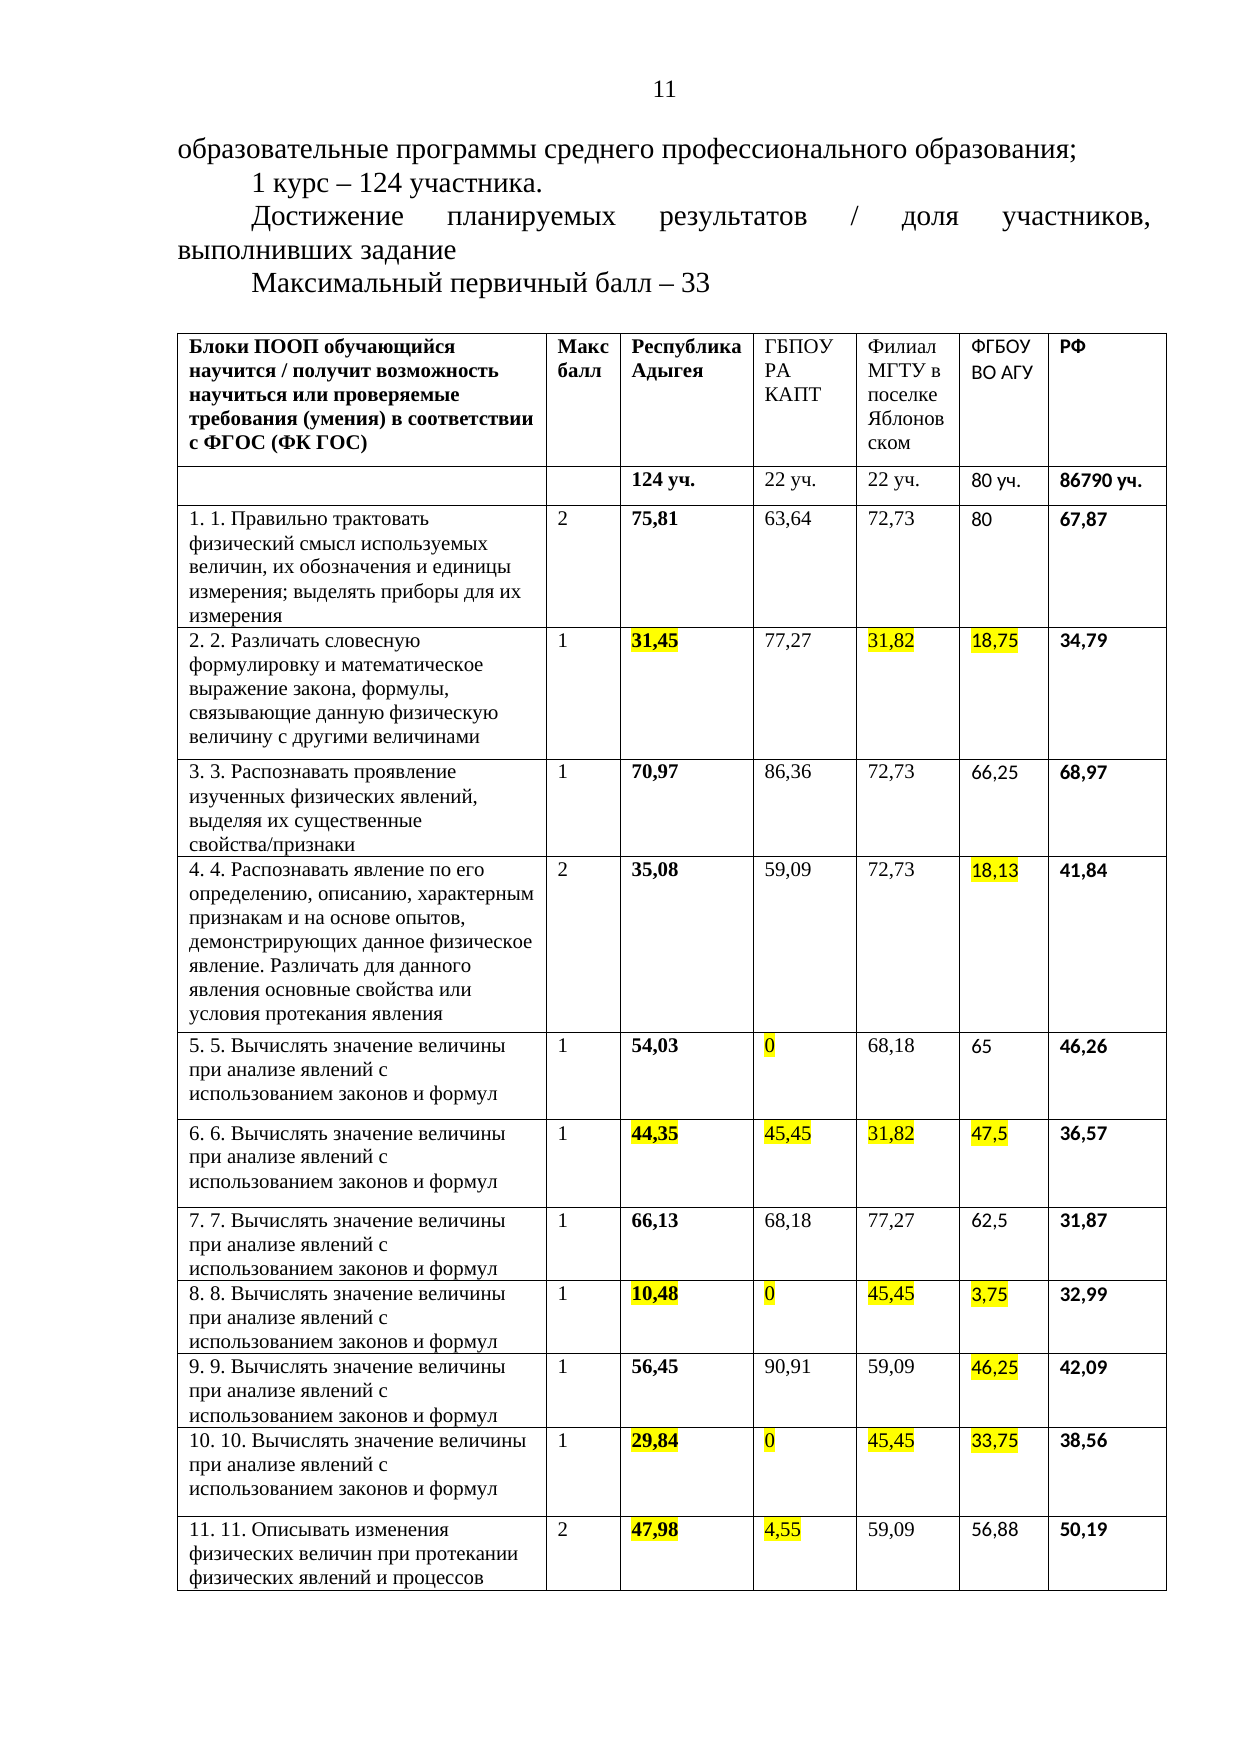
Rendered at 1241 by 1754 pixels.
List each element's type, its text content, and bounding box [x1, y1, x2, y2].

table_cell 31,45 [621, 628, 753, 758]
table_cell 18,75 [960, 628, 1048, 758]
table_cell 72,73 [857, 506, 959, 627]
table_cell 3. 3. Распознавать проявление изученных физических явлений, выделяя их существенные свойства/признаки [178, 760, 546, 856]
table_cell 86790 уч. [1049, 467, 1166, 505]
table_cell 65 [960, 1033, 1048, 1119]
table_cell 31,82 [857, 628, 959, 758]
table_header РФ [1049, 334, 1166, 466]
table_cell 1 [547, 760, 620, 856]
table_cell 0 [754, 1033, 856, 1119]
table_cell 70,97 [621, 760, 753, 856]
table_cell 46,25 [960, 1354, 1048, 1427]
table_cell 50,19 [1049, 1517, 1166, 1590]
table_cell 67,87 [1049, 506, 1166, 627]
table_cell 72,73 [857, 857, 959, 1032]
table_cell 66,25 [960, 760, 1048, 856]
table_cell 1 [547, 1354, 620, 1427]
table_cell 77,27 [857, 1208, 959, 1280]
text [177, 131, 1152, 165]
table_cell 31,82 [857, 1120, 959, 1207]
table_cell 42,09 [1049, 1354, 1166, 1427]
table_cell 38,56 [1049, 1428, 1166, 1516]
table_cell 68,18 [857, 1033, 959, 1119]
table_cell 1 [547, 1428, 620, 1516]
table_cell 68,18 [754, 1208, 856, 1280]
table_cell 47,98 [621, 1517, 753, 1590]
table_cell 1 [547, 1208, 620, 1280]
table_header Филиал МГТУ в поселке Яблоновском [857, 334, 959, 466]
table_cell 1. 1. Правильно трактовать физический смысл используемых величин, их обозначения и единицы измерения; выделять приборы для их измерения [178, 506, 546, 627]
text 1 курс – 124 участника. [177, 165, 1152, 198]
text Достижение планируемых результатов / доля участников, выполнивших задание [177, 198, 1152, 265]
table_cell 80 [960, 506, 1048, 627]
table_cell 2 [547, 506, 620, 627]
table_cell 11. 11. Описывать изменения физических величин при протекании физических явлений и процессов [178, 1517, 546, 1590]
table_cell 68,97 [1049, 760, 1166, 856]
table_cell 45,45 [857, 1281, 959, 1353]
table_cell 1 [547, 1281, 620, 1353]
table_cell 63,64 [754, 506, 856, 627]
table_cell 9. 9. Вычислять значение величины при анализе явлений с использованием законов и формул [178, 1354, 546, 1427]
table_cell 0 [754, 1281, 856, 1353]
table_cell 22 уч. [857, 467, 959, 505]
table_cell 59,09 [754, 857, 856, 1032]
table_header Блоки ПООП обучающийся научится / получит возможность научиться или проверяемые требования (умения) в соответствии с ФГОС (ФК ГОС) [178, 334, 546, 466]
table_cell 1 [547, 1033, 620, 1119]
table_cell 10,48 [621, 1281, 753, 1353]
table_cell 18,13 [960, 857, 1048, 1032]
table_cell 34,79 [1049, 628, 1166, 758]
table_cell 54,03 [621, 1033, 753, 1119]
table_cell 2. 2. Различать словесную формулировку и математическое выражение закона, формулы, связывающие данную физическую величину с другими величинами [178, 628, 546, 758]
table_cell 4,55 [754, 1517, 856, 1590]
table_cell 8. 8. Вычислять значение величины при анализе явлений с использованием законов и формул [178, 1281, 546, 1353]
table_header ФГБОУ ВО АГУ [960, 334, 1048, 466]
table_cell 6. 6. Вычислять значение величины при анализе явлений с использованием законов и формул [178, 1120, 546, 1207]
table_cell 56,88 [960, 1517, 1048, 1590]
table_header Республика Адыгея [621, 334, 753, 466]
table_header ГБПОУ РА КАПТ [754, 334, 856, 466]
table_cell 3,75 [960, 1281, 1048, 1353]
text Максимальный первичный балл – 33 [177, 265, 1152, 299]
table_cell 59,09 [857, 1354, 959, 1427]
table_cell 35,08 [621, 857, 753, 1032]
table_cell 41,84 [1049, 857, 1166, 1032]
table_cell [178, 467, 546, 505]
table_cell 1 [547, 628, 620, 758]
table_cell 32,99 [1049, 1281, 1166, 1353]
table_cell 5. 5. Вычислять значение величины при анализе явлений с использованием законов и формул [178, 1033, 546, 1119]
table_cell 4. 4. Распознавать явление по его определению, описанию, характерным признакам и на основе опытов, демонстрирующих данное физическое явление. Различать для данного явления основные свойства или условия протекания явления [178, 857, 546, 1032]
table_cell 47,5 [960, 1120, 1048, 1207]
table_cell 124 уч. [621, 467, 753, 505]
table_cell 45,45 [754, 1120, 856, 1207]
table_cell 31,87 [1049, 1208, 1166, 1280]
table_cell 10. 10. Вычислять значение величины при анализе явлений с использованием законов и формул [178, 1428, 546, 1516]
table_cell 2 [547, 1517, 620, 1590]
table_cell 75,81 [621, 506, 753, 627]
table_cell 45,45 [857, 1428, 959, 1516]
table_cell 72,73 [857, 760, 959, 856]
table_cell 33,75 [960, 1428, 1048, 1516]
table_cell 46,26 [1049, 1033, 1166, 1119]
table_cell 36,57 [1049, 1120, 1166, 1207]
table_cell 1 [547, 1120, 620, 1207]
table_cell 86,36 [754, 760, 856, 856]
table_cell 29,84 [621, 1428, 753, 1516]
table_cell 7. 7. Вычислять значение величины при анализе явлений с использованием законов и формул [178, 1208, 546, 1280]
table_cell 59,09 [857, 1517, 959, 1590]
table_cell 80 уч. [960, 467, 1048, 505]
table_header Макс балл [547, 334, 620, 466]
table_cell [547, 467, 620, 505]
table_cell 90,91 [754, 1354, 856, 1427]
table_cell 62,5 [960, 1208, 1048, 1280]
table_cell 44,35 [621, 1120, 753, 1207]
table_cell 77,27 [754, 628, 856, 758]
table_cell 66,13 [621, 1208, 753, 1280]
table_cell 2 [547, 857, 620, 1032]
table_cell 56,45 [621, 1354, 753, 1427]
table_cell 22 уч. [754, 467, 856, 505]
table_cell 0 [754, 1428, 856, 1516]
